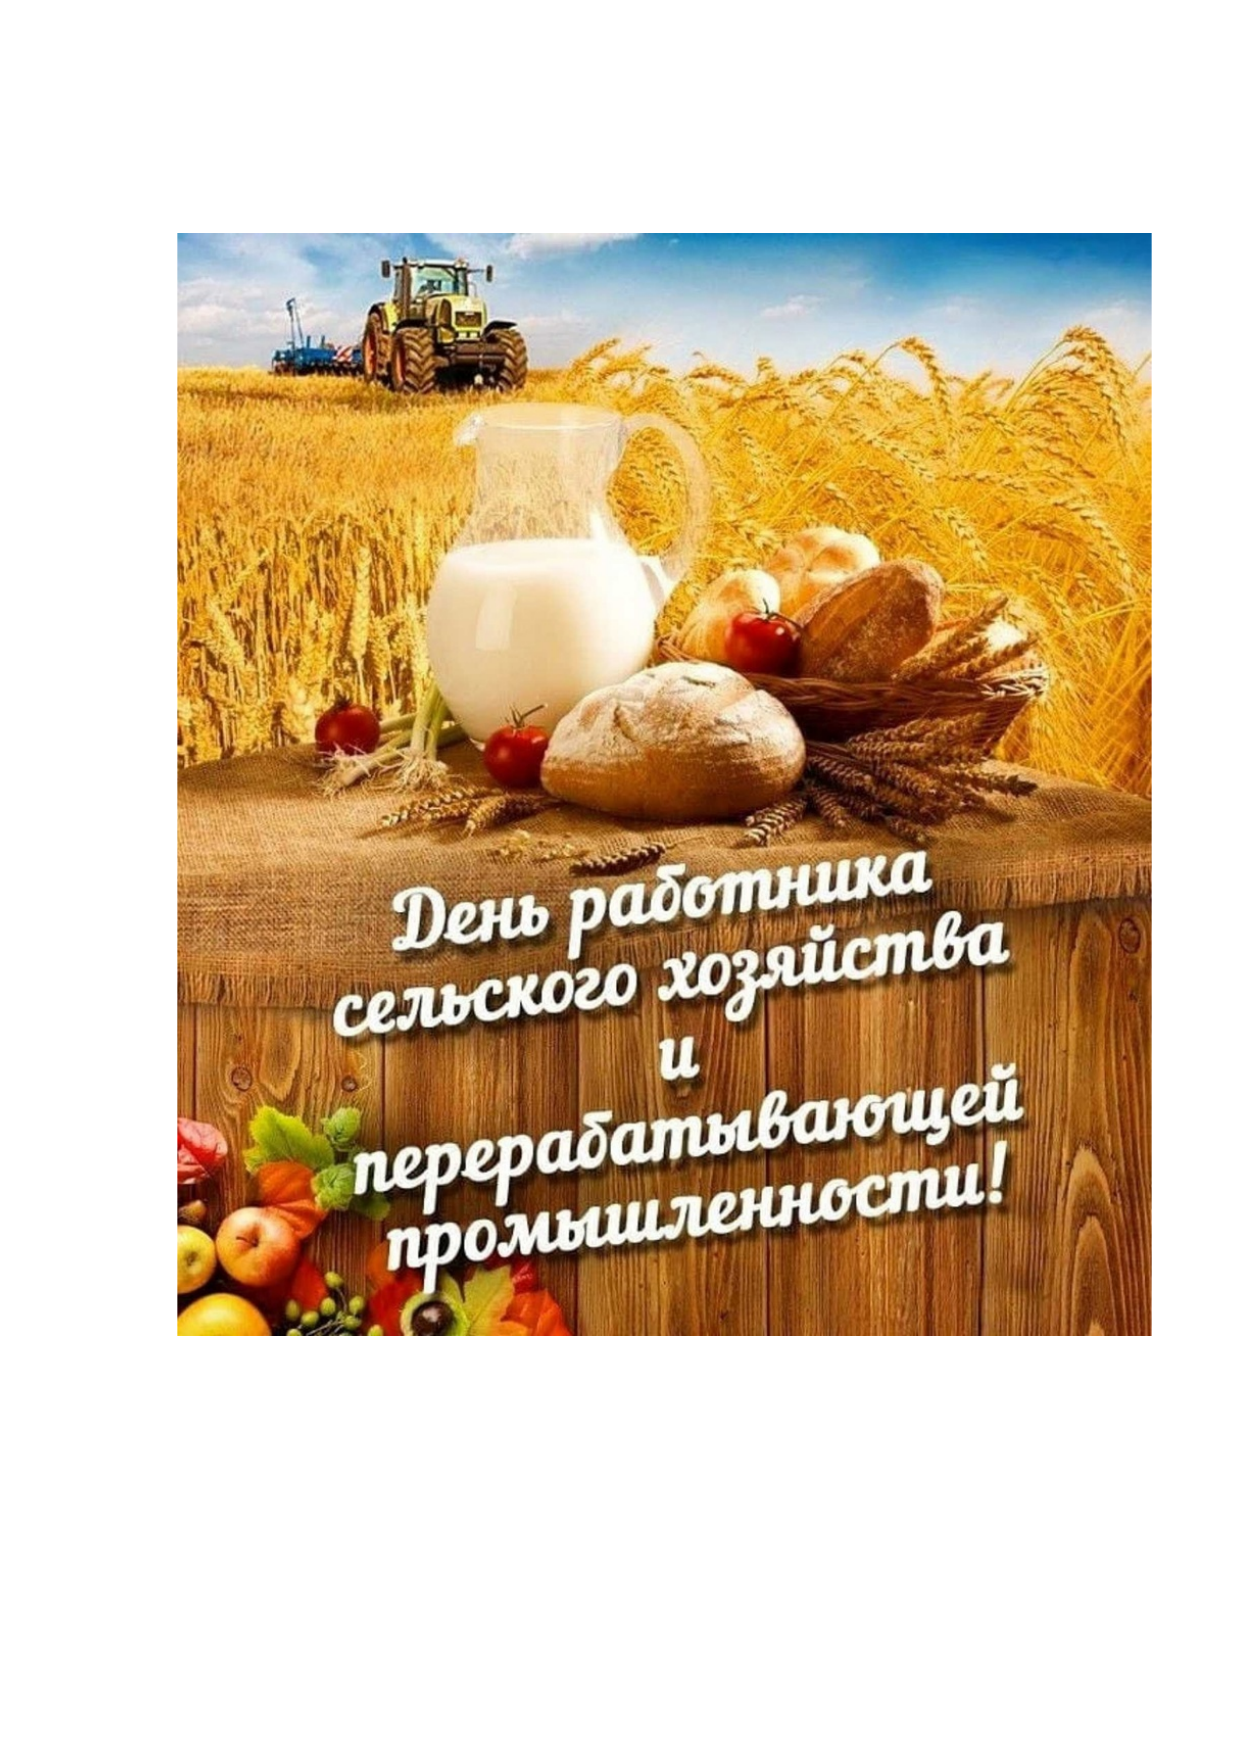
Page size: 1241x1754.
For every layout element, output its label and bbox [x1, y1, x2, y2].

picture [177, 233, 1152, 1336]
